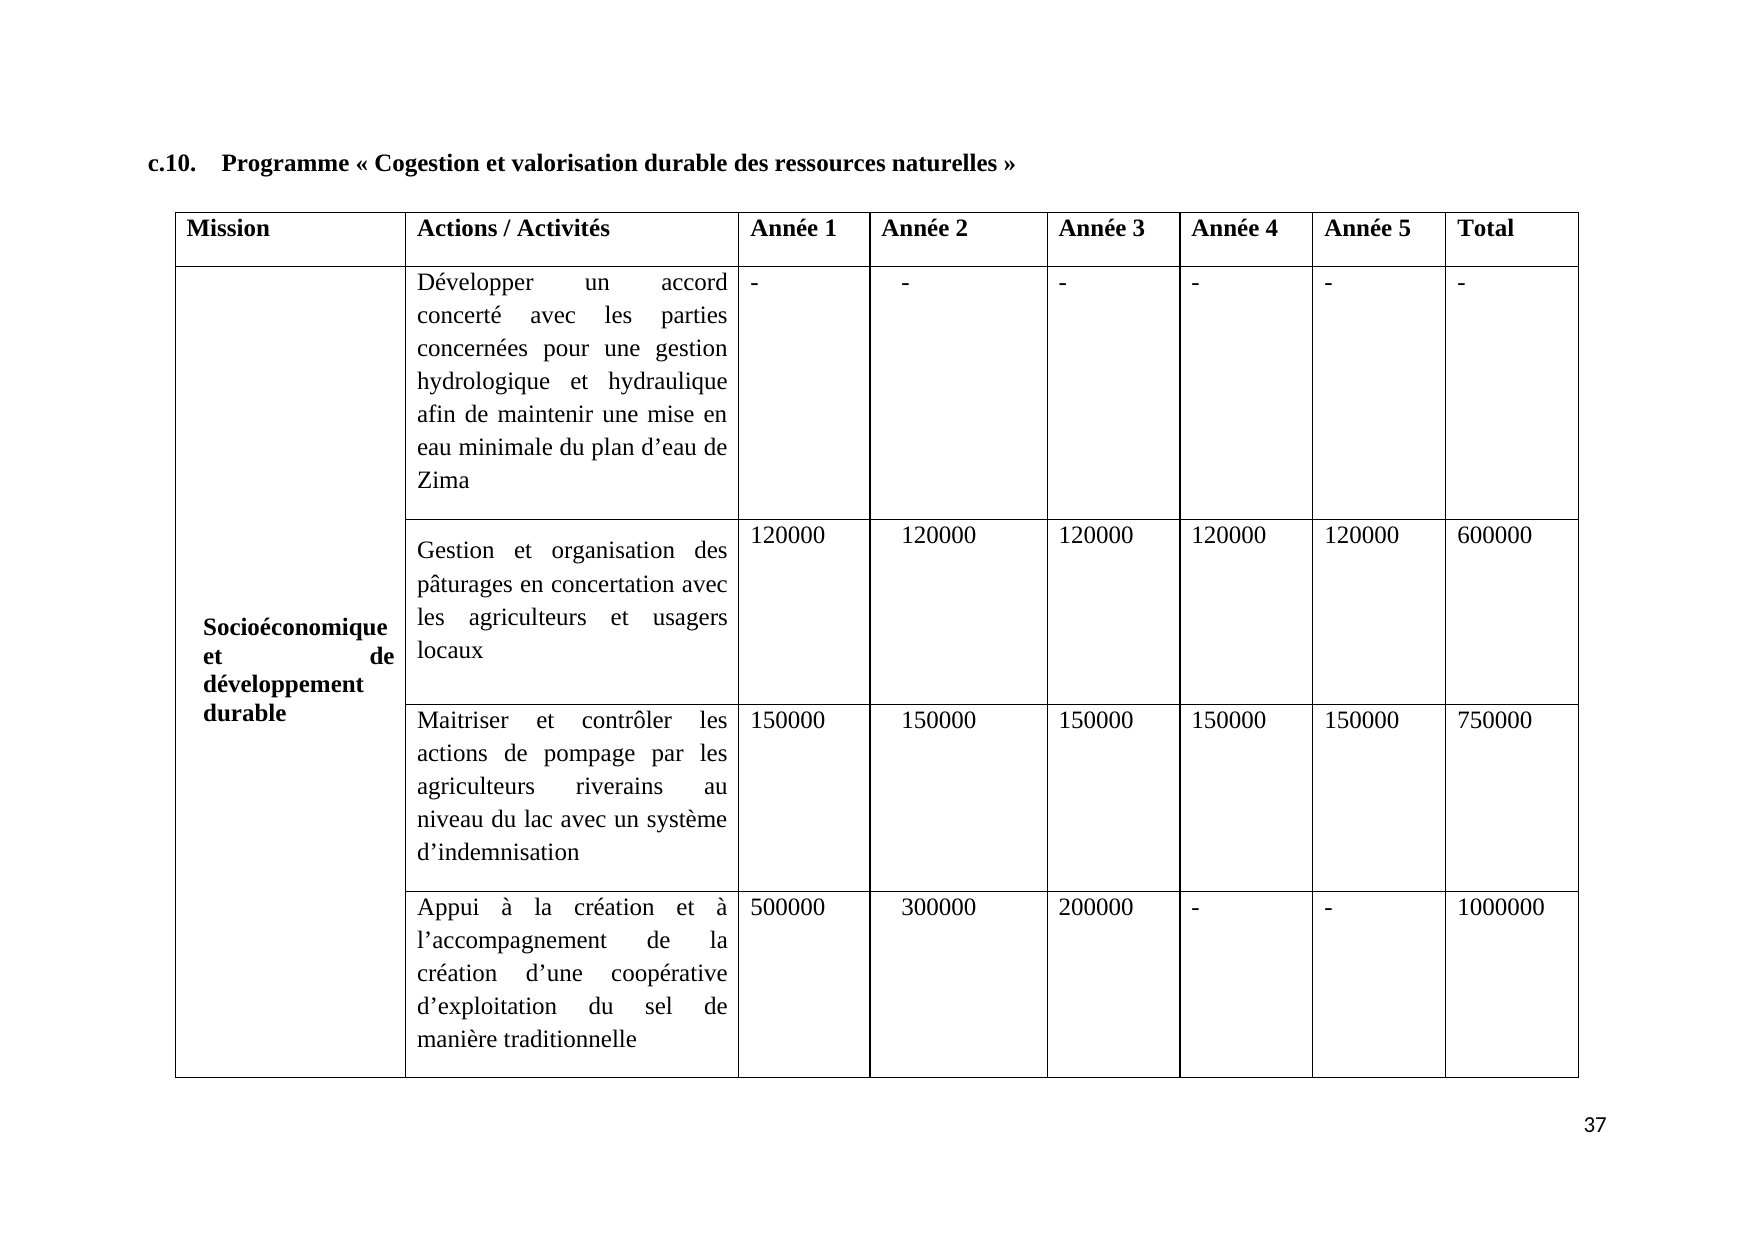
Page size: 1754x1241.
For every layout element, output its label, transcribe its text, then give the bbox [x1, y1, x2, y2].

table_cell Maitriser et contrôler les actions de pompage par les agriculteurs riverains au niveau du lac avec un système d’indemnisation [406, 705, 738, 891]
table_header Année 4 [1181, 213, 1312, 266]
table_cell 200000 [1048, 892, 1179, 1077]
table_header Année 1 [739, 213, 869, 266]
table_header Année 5 [1313, 213, 1445, 266]
table_cell 750000 [1446, 705, 1578, 891]
table_cell 120000 [1048, 520, 1179, 704]
table_header Actions / Activités [406, 213, 738, 266]
table_cell 500000 [739, 892, 869, 1077]
table_cell 150000 [739, 705, 869, 891]
table_cell - [1313, 892, 1445, 1077]
table_cell 120000 [739, 520, 869, 704]
table_cell - [1181, 892, 1312, 1077]
table_cell 120000 [1181, 520, 1312, 704]
table_cell - [1313, 267, 1445, 519]
table_cell 150000 [1313, 705, 1445, 891]
table_cell Appui à la création et à l’accompagnement de la création d’une coopérative d’exploitation du sel de manière traditionnelle [406, 892, 738, 1077]
table_cell - [1181, 267, 1312, 519]
list Programme « Cogestion et valorisation durable des ressources naturelles » [148, 148, 1606, 176]
table_cell 150000 [1181, 705, 1312, 891]
table_cell Développer un accord concerté avec les parties concernées pour une gestion hydrologique et hydraulique afin de maintenir une mise en eau minimale du plan d’eau de Zima [406, 267, 738, 519]
table_cell Socioéconomique et de développement durable [176, 267, 405, 1077]
table_cell 150000 [871, 705, 1047, 891]
table_cell 300000 [871, 892, 1047, 1077]
table_cell 120000 [1313, 520, 1445, 704]
table_cell - [1048, 267, 1179, 519]
table_cell - [1446, 267, 1578, 519]
table_header Année 3 [1048, 213, 1179, 266]
table_cell 600000 [1446, 520, 1578, 704]
table_cell 120000 [871, 520, 1047, 704]
table_cell 150000 [1048, 705, 1179, 891]
table_cell - [871, 267, 1047, 519]
table_header Total [1446, 213, 1578, 266]
table_cell - [739, 267, 869, 519]
table_cell 1000000 [1446, 892, 1578, 1077]
table_header Année 2 [871, 213, 1047, 266]
table_header Mission [176, 213, 405, 266]
table_cell Gestion et organisation des pâturages en concertation avec les agriculteurs et usagers locaux [406, 520, 738, 704]
